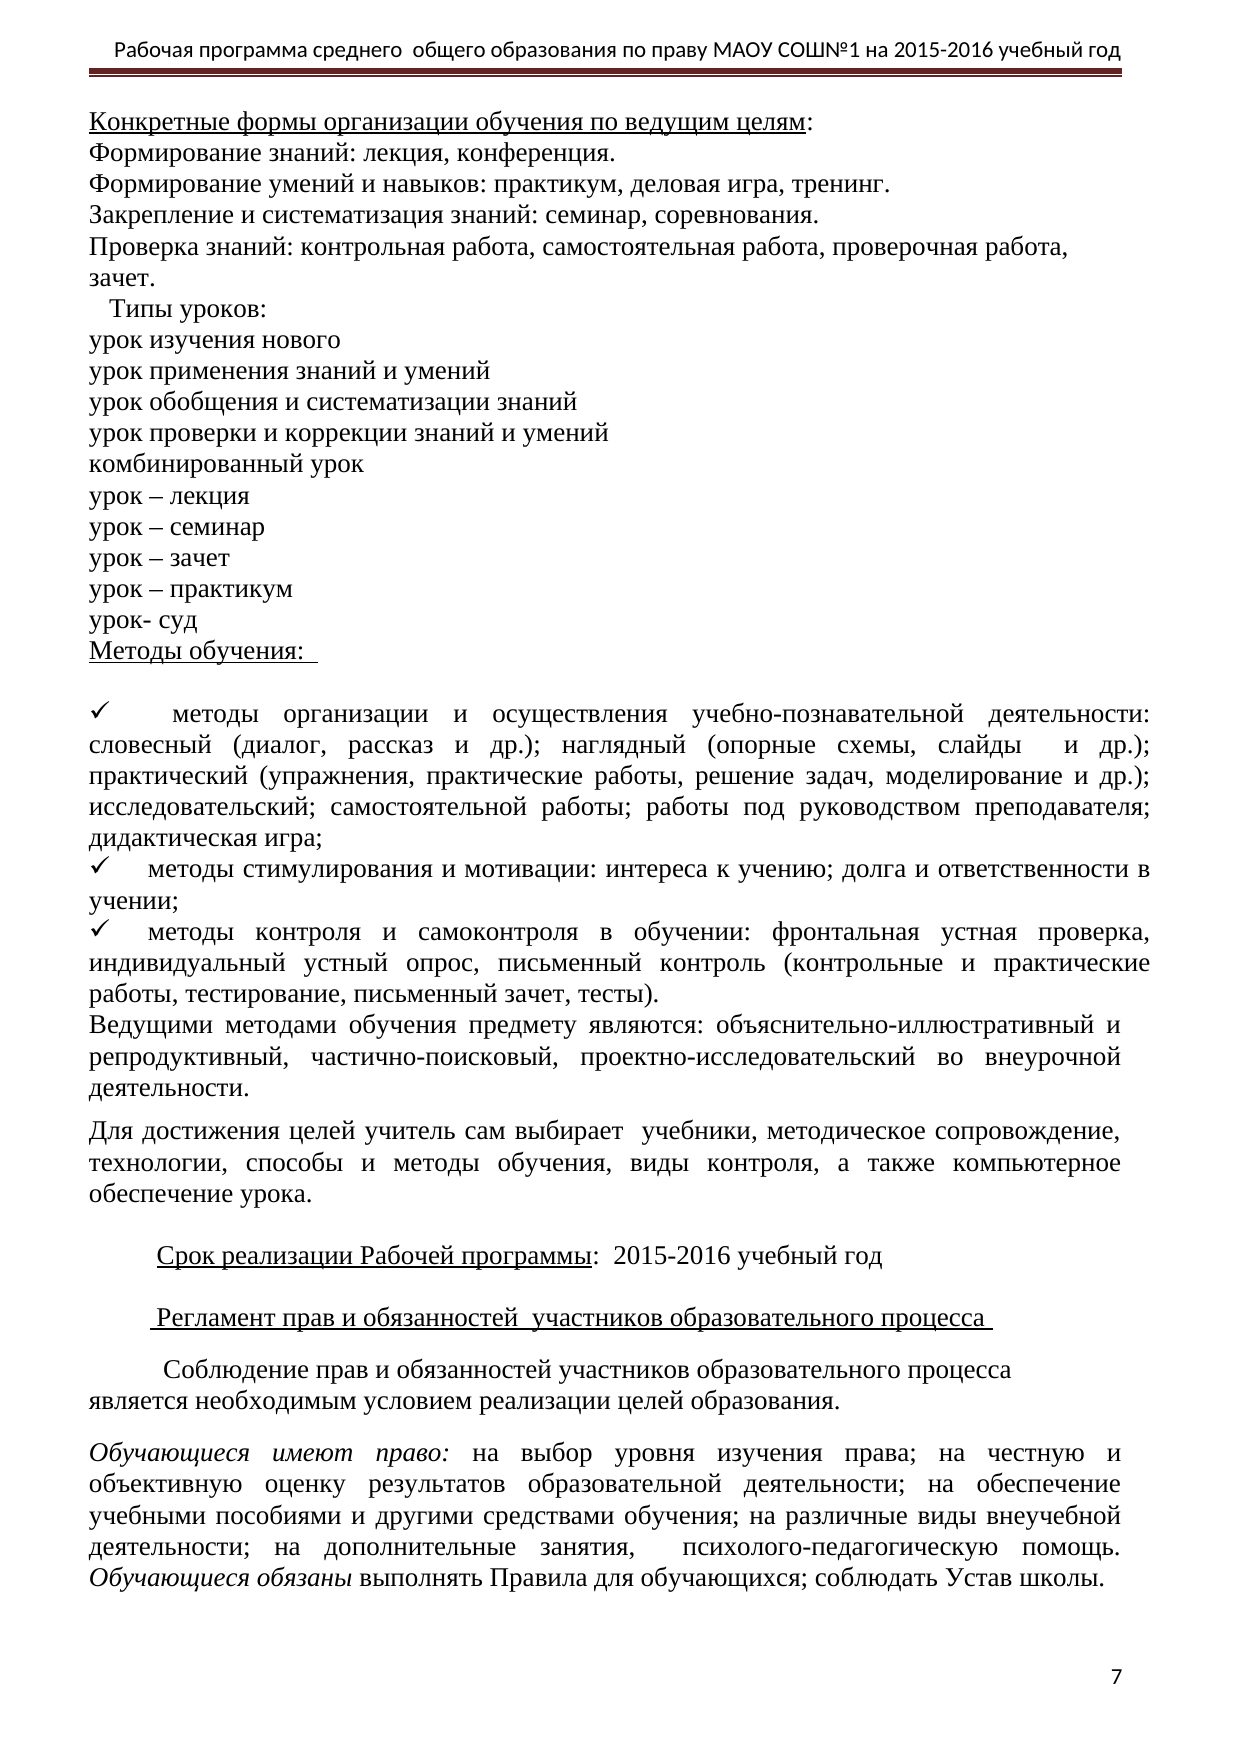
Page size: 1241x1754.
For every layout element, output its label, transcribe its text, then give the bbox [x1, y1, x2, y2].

text является необходимым условием реализации целей образования. [89, 1384, 1122, 1416]
text Проверка знаний: контрольная работа, самостоятельная работа, проверочная работа, зачет. [89, 229, 1122, 292]
list методы стимулирования и мотивации: интереса к учению; долга и ответственности в учении; [89, 853, 1152, 915]
text Конкретные формы организации обучения по ведущим целям: [89, 105, 1122, 136]
text урок изучения нового [89, 323, 1122, 354]
text урок проверки и коррекции знаний и умений [89, 416, 1122, 448]
text урок – семинар [89, 510, 1122, 541]
text урок – практикум [89, 572, 1122, 603]
list методы контроля и самоконтроля в обучении: фронтальная устная проверка, индивидуальный устный опрос, письменный контроль (контрольные и практические работы, тестирование, письменный зачет, тесты). [89, 915, 1152, 1008]
text Обучающиеся имеют право: на выбор уровня изучения права; на честную и объективную оценку результатов образовательной деятельности; на обеспечение учебными пособиями и другими средствами обучения; на различные виды внеучебной деятельности; на дополнительные занятия, психолого-педагогическую помощь. Обучающиеся обязаны выполнять Правила для обучающихся; соблюдать Устав школы. [89, 1436, 1122, 1592]
text Для достижения целей учитель сам выбирает учебники, методическое сопровождение, технологии, способы и методы обучения, виды контроля, а также компьютерное обеспечение урока. [89, 1114, 1122, 1208]
list методы организации и осуществления учебно-познавательной деятельности: словесный (диалог, рассказ и др.); наглядный (опорные схемы, слайды и др.); практический (упражнения, практические работы, решение задач, моделирование и др.); исследовательский; самостоятельной работы; работы под руководством преподавателя; дидактическая игра; [89, 697, 1152, 853]
text Типы уроков: [89, 292, 1122, 323]
text урок обобщения и систематизации знаний [89, 385, 1122, 416]
text Регламент прав и обязанностей участников образовательного процесса [89, 1301, 1122, 1332]
text урок – лекция [89, 479, 1122, 510]
text Закрепление и систематизация знаний: семинар, соревнования. [89, 198, 1122, 229]
text урок – зачет [89, 541, 1122, 572]
text урок применения знаний и умений [89, 354, 1122, 385]
text Соблюдение прав и обязанностей участников образовательного процесса [89, 1353, 1122, 1384]
text Формирование знаний: лекция, конференция. [89, 136, 1122, 167]
text Формирование умений и навыков: практикум, деловая игра, тренинг. [89, 167, 1122, 198]
text комбинированный урок [89, 448, 1122, 479]
text Методы обучения: [89, 634, 1152, 666]
text Ведущими методами обучения предмету являются: объяснительно-иллюстративный и репродуктивный, частично-поисковый, проектно-исследовательский во внеурочной деятельности. [89, 1008, 1122, 1102]
text урок- суд [89, 603, 1122, 634]
text Срок реализации Рабочей программы: 2015-2016 учебный год [89, 1239, 1122, 1270]
